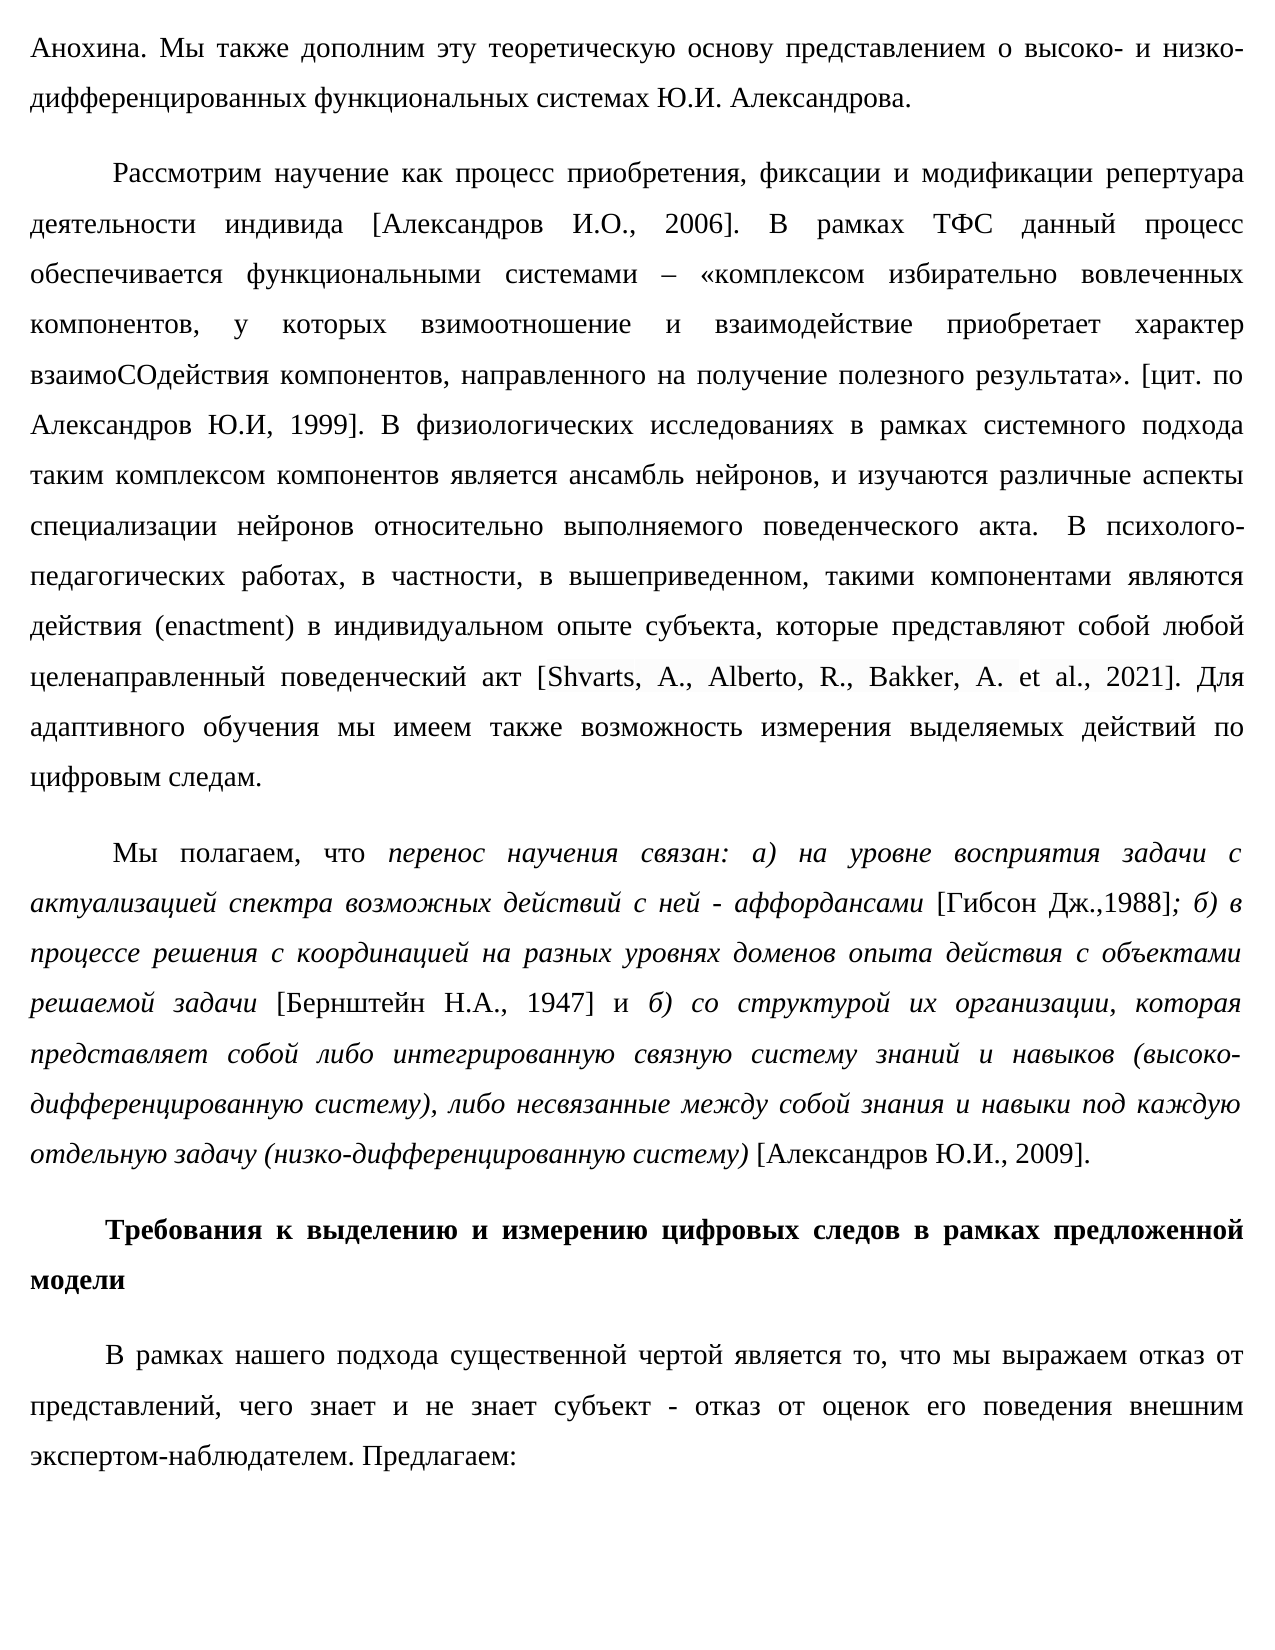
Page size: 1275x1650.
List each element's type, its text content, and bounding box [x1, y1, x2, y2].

text Мы полагаем, что перенос научения связан: а) на уровне восприятия задачи с актуализацией спектра возможных действий с ней - аффордансами [Гибсон Дж.,1988]; б) в процессе решения с координацией на разных уровнях доменов опыта действия с объектами решаемой задачи [Бернштейн Н.А., 1947] и б) со структурой их организации, которая представляет собой либо интегрированную связную систему знаний и навыков (высоко-дифференцированную систему), либо несвязанные между собой знания и навыки под каждую отдельную задачу (низко-дифференцированную систему) [Александров Ю.И., 2009]. [30, 835, 1245, 1170]
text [30, 30, 1245, 114]
text Требования к выделению и измерению цифровых следов в рамках предложенной модели [30, 1212, 1245, 1296]
text В рамках нашего подхода существенной чертой является то, что мы выражаем отказ от представлений, чего знает и не знает субъект - отказ от оценок его поведения внешним экспертом-наблюдателем. Предлагаем: [30, 1337, 1245, 1472]
text Рассмотрим научение как процесс приобретения, фиксации и модификации репертуара деятельности индивида [Александров И.О., 2006]. В рамках ТФС данный процесс обеспечивается функциональными системами – «комплексом избирательно вовлеченных компонентов, у которых взимоотношение и взаимодействие приобретает характер взаимоСОдействия компонентов, направленного на получение полезного результата». [цит. по Александров Ю.И, 1999]. В физиологических исследованиях в рамках системного подхода таким комплексом компонентов является ансамбль нейронов, и изучаются различные аспекты специализации нейронов относительно выполняемого поведенческого акта. В психолого-педагогических работах, в частности, в вышеприведенном, такими компонентами являются действия (enactment) в индивидуальном опыте субъекта, которые представляют собой любой целенаправленный поведенческий акт [Shvarts, A., Alberto, R., Bakker, A. et al., 2021]. Для адаптивного обучения мы имеем также возможность измерения выделяемых действий по цифровым следам. [30, 156, 1245, 793]
